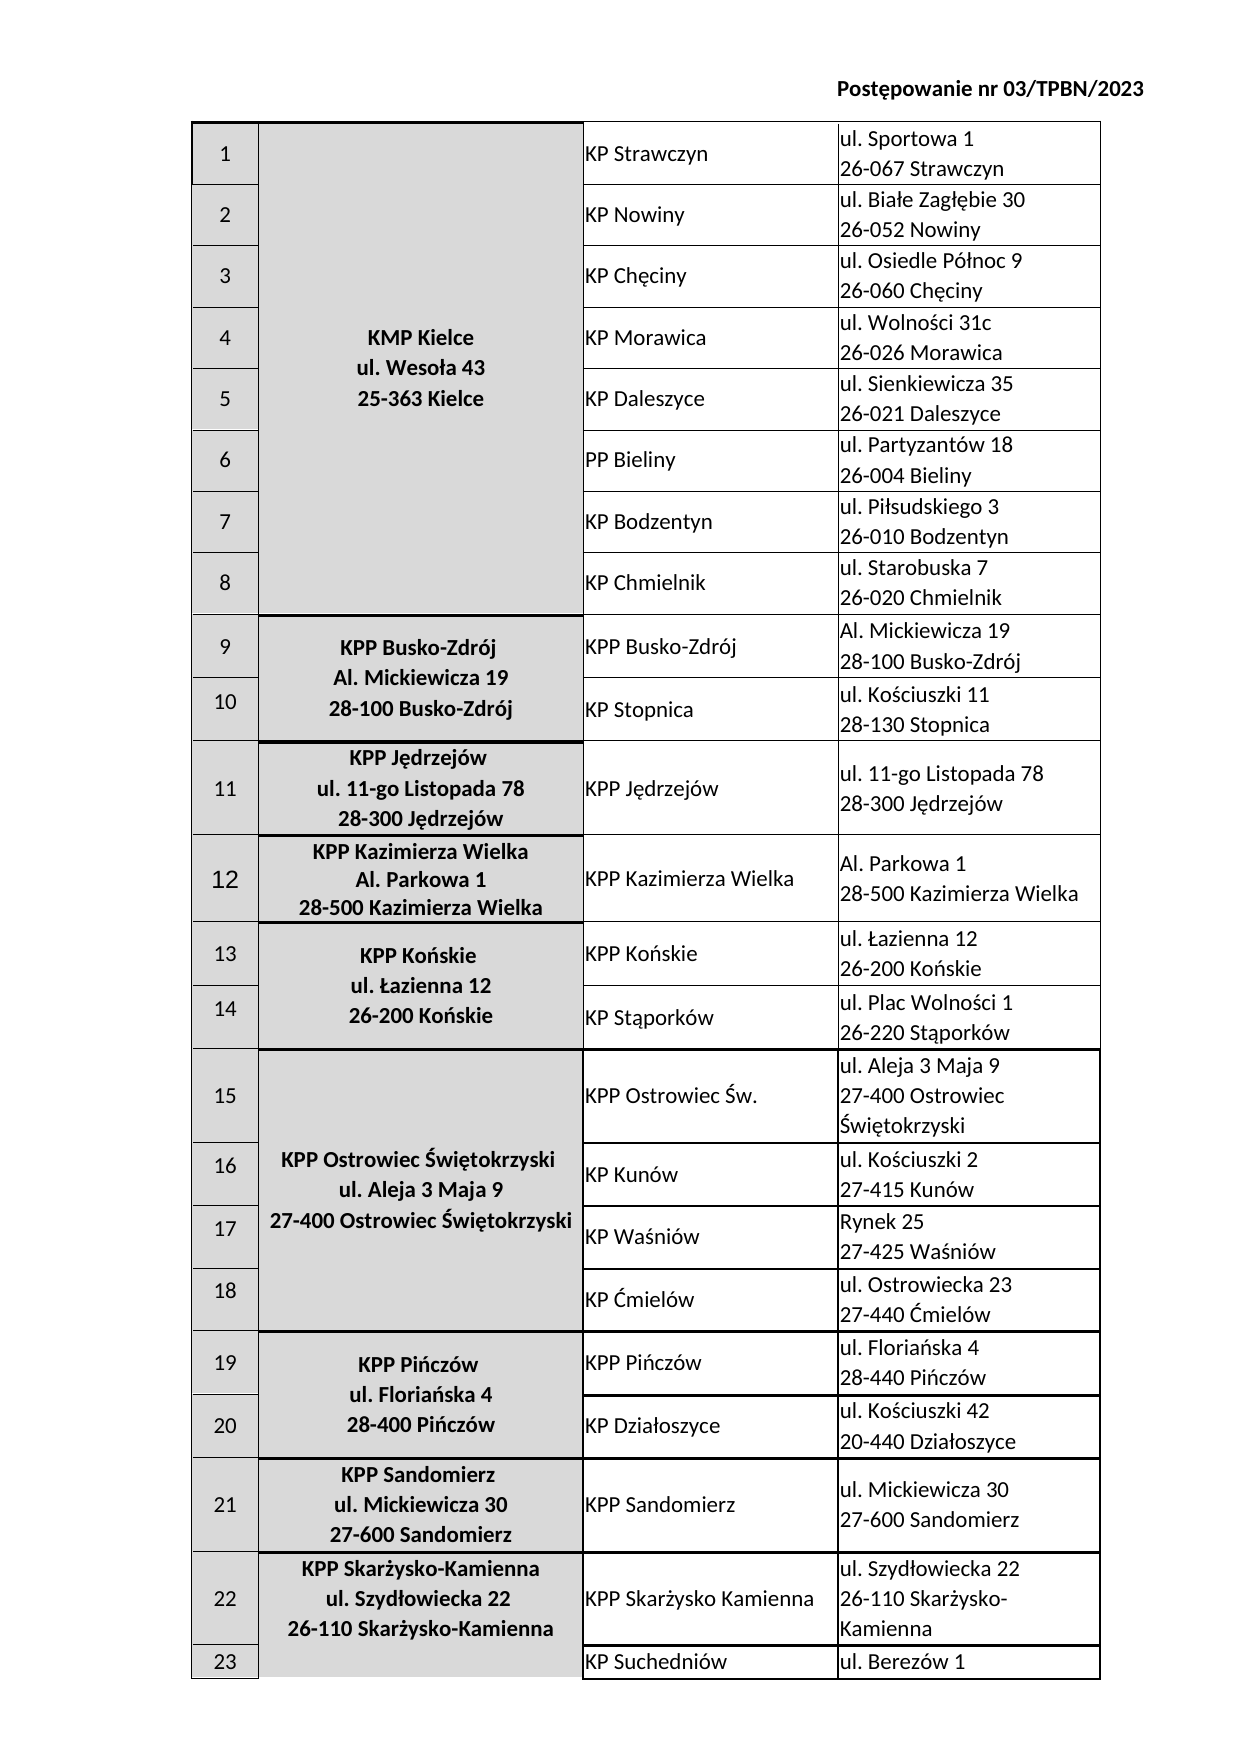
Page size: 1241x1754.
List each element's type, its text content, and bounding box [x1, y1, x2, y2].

table_cell ul. Białe Zagłębie 30 26-052 Nowiny [839, 185, 1100, 245]
table_cell KPP Końskie ul. Łazienna 12 26-200 Końskie [259, 924, 583, 1048]
table_cell 1 [193, 124, 258, 184]
table_cell KPP Sandomierz [584, 1460, 837, 1551]
table_cell KP Stąporków [584, 986, 838, 1048]
table_cell 5 [192, 368, 258, 429]
table_cell ul. Sportowa 1 26-067 Strawczyn [838, 122, 1100, 184]
table_cell ul. Plac Wolności 1 26-220 Stąporków [839, 986, 1100, 1048]
table_cell KP Chmielnik [584, 553, 838, 613]
table_cell 11 [192, 740, 258, 834]
table_cell 9 [192, 614, 258, 677]
table_cell ul. Piłsudskiego 3 26-010 Bodzentyn [839, 492, 1100, 552]
table_cell ul. Kościuszki 42 20-440 Działoszyce [839, 1397, 1099, 1457]
table_cell KP Nowiny [584, 185, 838, 245]
table_cell 10 [192, 677, 258, 740]
table_cell ul. Ostrowiecka 23 27-440 Ćmielów [839, 1270, 1099, 1330]
table_cell KPP Ostrowiec Świętokrzyski ul. Aleja 3 Maja 9 27-400 Ostrowiec Świętokrzyski [259, 1051, 582, 1330]
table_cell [839, 1647, 1099, 1677]
table_cell 4 [192, 307, 258, 368]
table_cell KPP Kazimierza Wielka Al. Parkowa 1 28-500 Kazimierza Wielka [259, 837, 583, 921]
table_cell KPP Busko-Zdrój Al. Mickiewicza 19 28-100 Busko-Zdrój [259, 617, 583, 740]
table_cell 13 [192, 921, 258, 985]
table_cell KP Kunów [584, 1144, 837, 1205]
table_cell KPP Pińczów [584, 1333, 837, 1393]
table_cell Al. Parkowa 1 28-500 Kazimierza Wielka [839, 835, 1100, 921]
table_cell PP Bieliny [584, 431, 838, 491]
table_cell KP Daleszyce [584, 369, 838, 429]
table_cell 22 [192, 1551, 258, 1644]
table_cell 15 [192, 1048, 258, 1142]
table_cell ul. Aleja 3 Maja 9 27-400 Ostrowiec Świętokrzyski [839, 1051, 1099, 1142]
table_cell 19 [192, 1330, 258, 1393]
table_cell Rynek 25 27-425 Waśniów [839, 1207, 1099, 1268]
table_cell KPP Skarżysko-Kamienna ul. Szydłowiecka 22 26-110 Skarżysko-Kamienna [259, 1554, 582, 1677]
table_cell 8 [192, 552, 258, 613]
table_cell ul. Partyzantów 18 26-004 Bieliny [839, 431, 1100, 491]
table_cell 12 [192, 834, 258, 921]
table_cell KPP Końskie [584, 922, 838, 985]
table_cell ul. Łazienna 12 26-200 Końskie [839, 922, 1100, 985]
table_cell 14 [192, 985, 258, 1048]
table_cell 21 [192, 1457, 258, 1551]
table_cell KPP Pińczów ul. Floriańska 4 28-400 Pińczów [259, 1333, 582, 1457]
table_cell KP Ćmielów [584, 1270, 837, 1330]
table_cell KMP Kielce ul. Wesoła 43 25-363 Kielce [259, 124, 583, 613]
table_cell 7 [192, 491, 258, 552]
table_cell ul. Osiedle Północ 9 26-060 Chęciny [839, 246, 1100, 307]
table_cell KP Suchedniów [584, 1647, 837, 1677]
table_cell KP Bodzentyn [584, 492, 838, 552]
table_cell ul. 11-go Listopada 78 28-300 Jędrzejów [839, 741, 1100, 834]
table_cell KPP Kazimierza Wielka [584, 835, 838, 921]
table_cell ul. Szydłowiecka 22 26-110 Skarżysko-Kamienna [839, 1554, 1099, 1644]
table_cell ul. Kościuszki 11 28-130 Stopnica [839, 678, 1100, 740]
table_cell ul. Wolności 31c 26-026 Morawica [839, 308, 1100, 368]
table_cell KP Chęciny [584, 246, 838, 307]
table_cell KPP Jędrzejów [584, 741, 838, 834]
table_cell Al. Mickiewicza 19 28-100 Busko-Zdrój [839, 615, 1100, 677]
table_cell ul. Starobuska 7 26-020 Chmielnik [839, 553, 1100, 613]
table_cell 20 [192, 1394, 258, 1457]
table_cell KPP Busko-Zdrój [584, 615, 838, 677]
table_cell KP Waśniów [584, 1207, 837, 1268]
table_cell 2 [192, 185, 258, 245]
table_cell 23 [192, 1644, 258, 1677]
table_cell KP Działoszyce [584, 1397, 837, 1457]
table_cell ul. Sienkiewicza 35 26-021 Daleszyce [839, 369, 1100, 429]
table_cell KP Morawica [584, 308, 838, 368]
table_cell 6 [192, 430, 258, 491]
table_cell 18 [192, 1268, 258, 1330]
table_cell KPP Sandomierz ul. Mickiewicza 30 27-600 Sandomierz [259, 1460, 582, 1551]
table_cell KPP Skarżysko Kamienna [584, 1554, 837, 1644]
table_cell ul. Mickiewicza 30 27-600 Sandomierz [839, 1460, 1099, 1551]
table_cell 16 [192, 1142, 258, 1205]
table_cell ul. Floriańska 4 28-440 Pińczów [839, 1333, 1099, 1393]
table_cell KP Stopnica [584, 678, 838, 740]
table_cell 17 [192, 1205, 258, 1268]
table_cell KPP Jędrzejów ul. 11-go Listopada 78 28-300 Jędrzejów [259, 744, 583, 834]
table_cell KPP Ostrowiec Św. [584, 1051, 837, 1142]
table_cell 3 [192, 245, 258, 307]
table_cell ul. Kościuszki 2 27-415 Kunów [839, 1144, 1099, 1205]
table_cell KP Strawczyn [584, 122, 838, 184]
